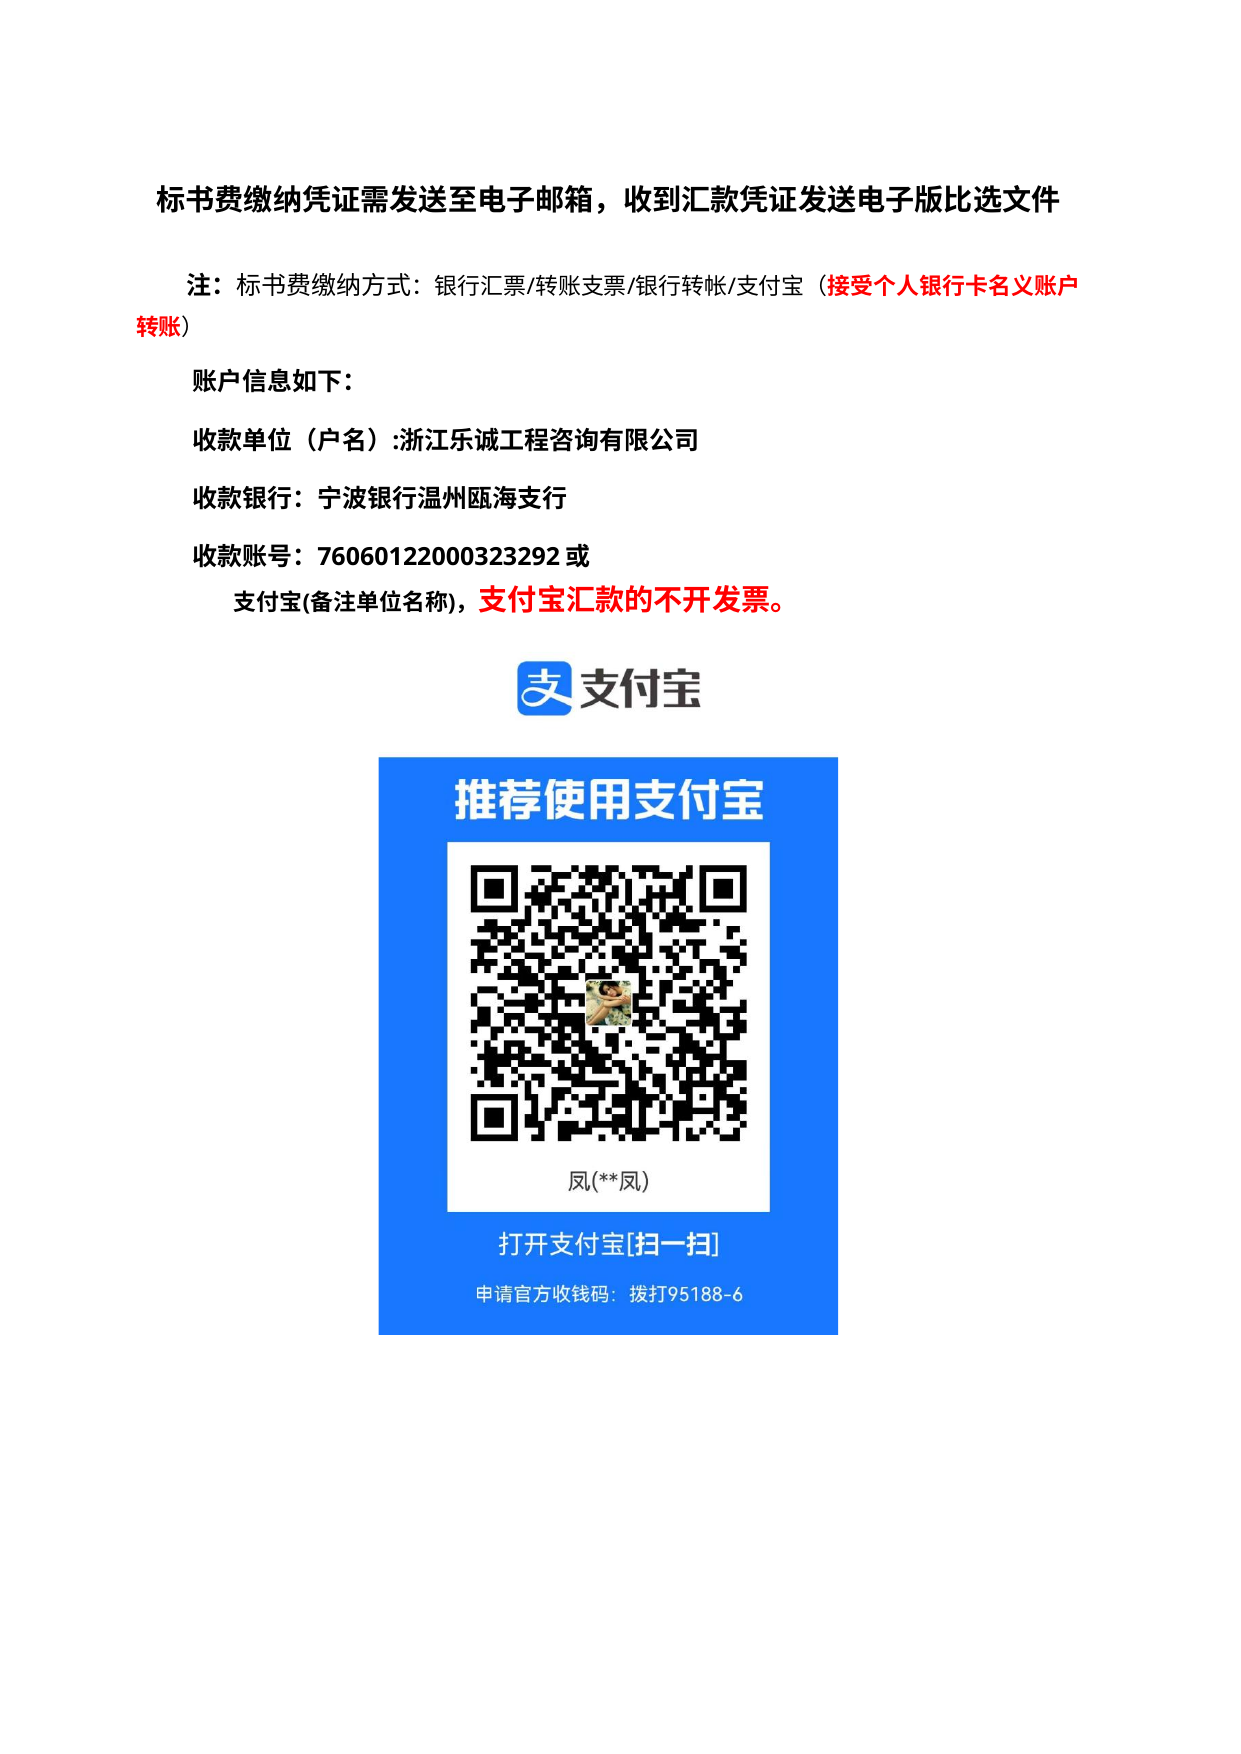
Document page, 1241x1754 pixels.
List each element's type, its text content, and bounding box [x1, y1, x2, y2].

text 支付宝(备注单位名称)，支付宝汇款的不开发票。 [136, 577, 1081, 619]
picture [378, 619, 839, 1335]
text 收款银行：宁波银行温州瓯海支行 [136, 461, 1081, 519]
text 收款单位（户名）:浙江乐诚工程咨询有限公司 [136, 402, 1081, 461]
text 标书费缴纳凭证需发送至电子邮箱，收到汇款凭证发送电子版比选文件 [136, 177, 1081, 219]
text 账户信息如下： [136, 344, 1081, 402]
text 收款账号：76060122000323292或 [136, 519, 1081, 577]
text 注：标书费缴纳方式：银行汇票/转账支票/银行转帐/支付宝（接受个人银行卡名义账户转账） [136, 261, 1081, 344]
